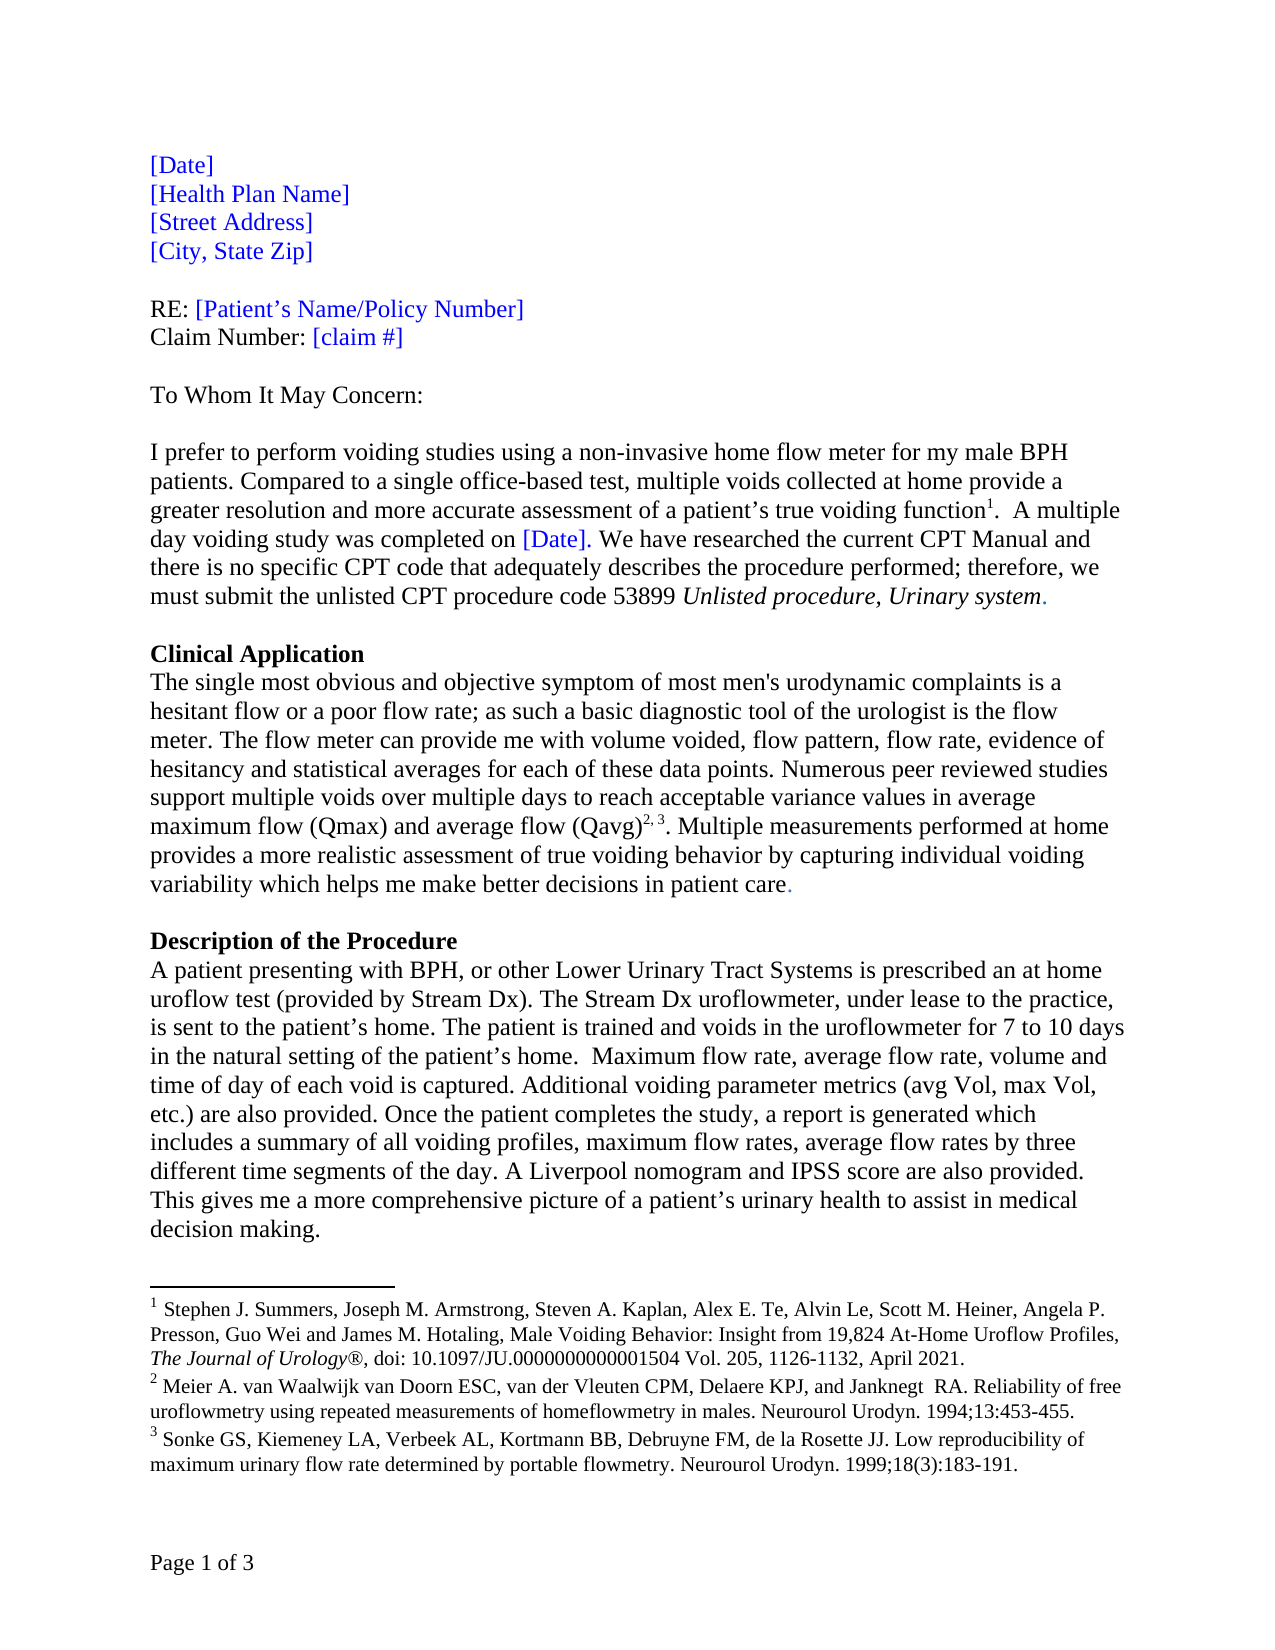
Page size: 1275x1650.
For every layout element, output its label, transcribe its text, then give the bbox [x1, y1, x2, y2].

text [Street Address] [150, 207, 1125, 236]
text [City, State Zip] [150, 236, 1125, 265]
text [Health Plan Name] [150, 179, 1125, 207]
text A patient presenting with BPH, or other Lower Urinary Tract Systems is prescribed an at home uroflow test (provided by Stream Dx). The Stream Dx uroflowmeter, under lease to the practice, is sent to the patient’s home. The patient is trained and voids in the uroflowmeter for 7 to 10 days in the natural setting of the patient’s home. Maximum flow rate, average flow rate, volume and time of day of each void is captured. Additional voiding parameter metrics (avg Vol, max Vol, etc.) are also provided. Once the patient completes the study, a report is generated which includes a summary of all voiding profiles, maximum flow rates, average flow rates by three different time segments of the day. A Liverpool nomogram and IPSS score are also provided. This gives me a more comprehensive picture of a patient’s urinary health to assist in medical decision making. [150, 955, 1125, 1242]
text To Whom It May Concern: [150, 380, 1125, 409]
text RE: [Patient’s Name/Policy Number] [150, 294, 1125, 322]
text The single most obvious and objective symptom of most men's urodynamic complaints is a hesitant flow or a poor flow rate; as such a basic diagnostic tool of the urologist is the flow meter. The flow meter can provide me with volume voided, flow pattern, flow rate, evidence of hesitancy and statistical averages for each of these data points. Numerous peer reviewed studies support multiple voids over multiple days to reach acceptable variance values in average maximum flow (Qmax) and average flow (Qavg), . Multiple measurements performed at home provides a more realistic assessment of true voiding behavior by capturing individual voiding variability which helps me make better decisions in patient care. [150, 667, 1125, 897]
text [Date] [150, 150, 1125, 179]
text Claim Number: [claim #] [150, 322, 1125, 351]
text Description of the Procedure [150, 926, 1125, 955]
text Clinical Application [150, 639, 1125, 667]
text I prefer to perform voiding studies using a non-invasive home flow meter for my male BPH patients. Compared to a single office-based test, multiple voids collected at home provide a greater resolution and more accurate assessment of a patient’s true voiding function. A multiple day voiding study was completed on [Date]. We have researched the current CPT Manual and there is no specific CPT code that adequately describes the procedure performed; therefore, we must submit the unlisted CPT procedure code 53899 Unlisted procedure, Urinary system. [150, 437, 1125, 610]
